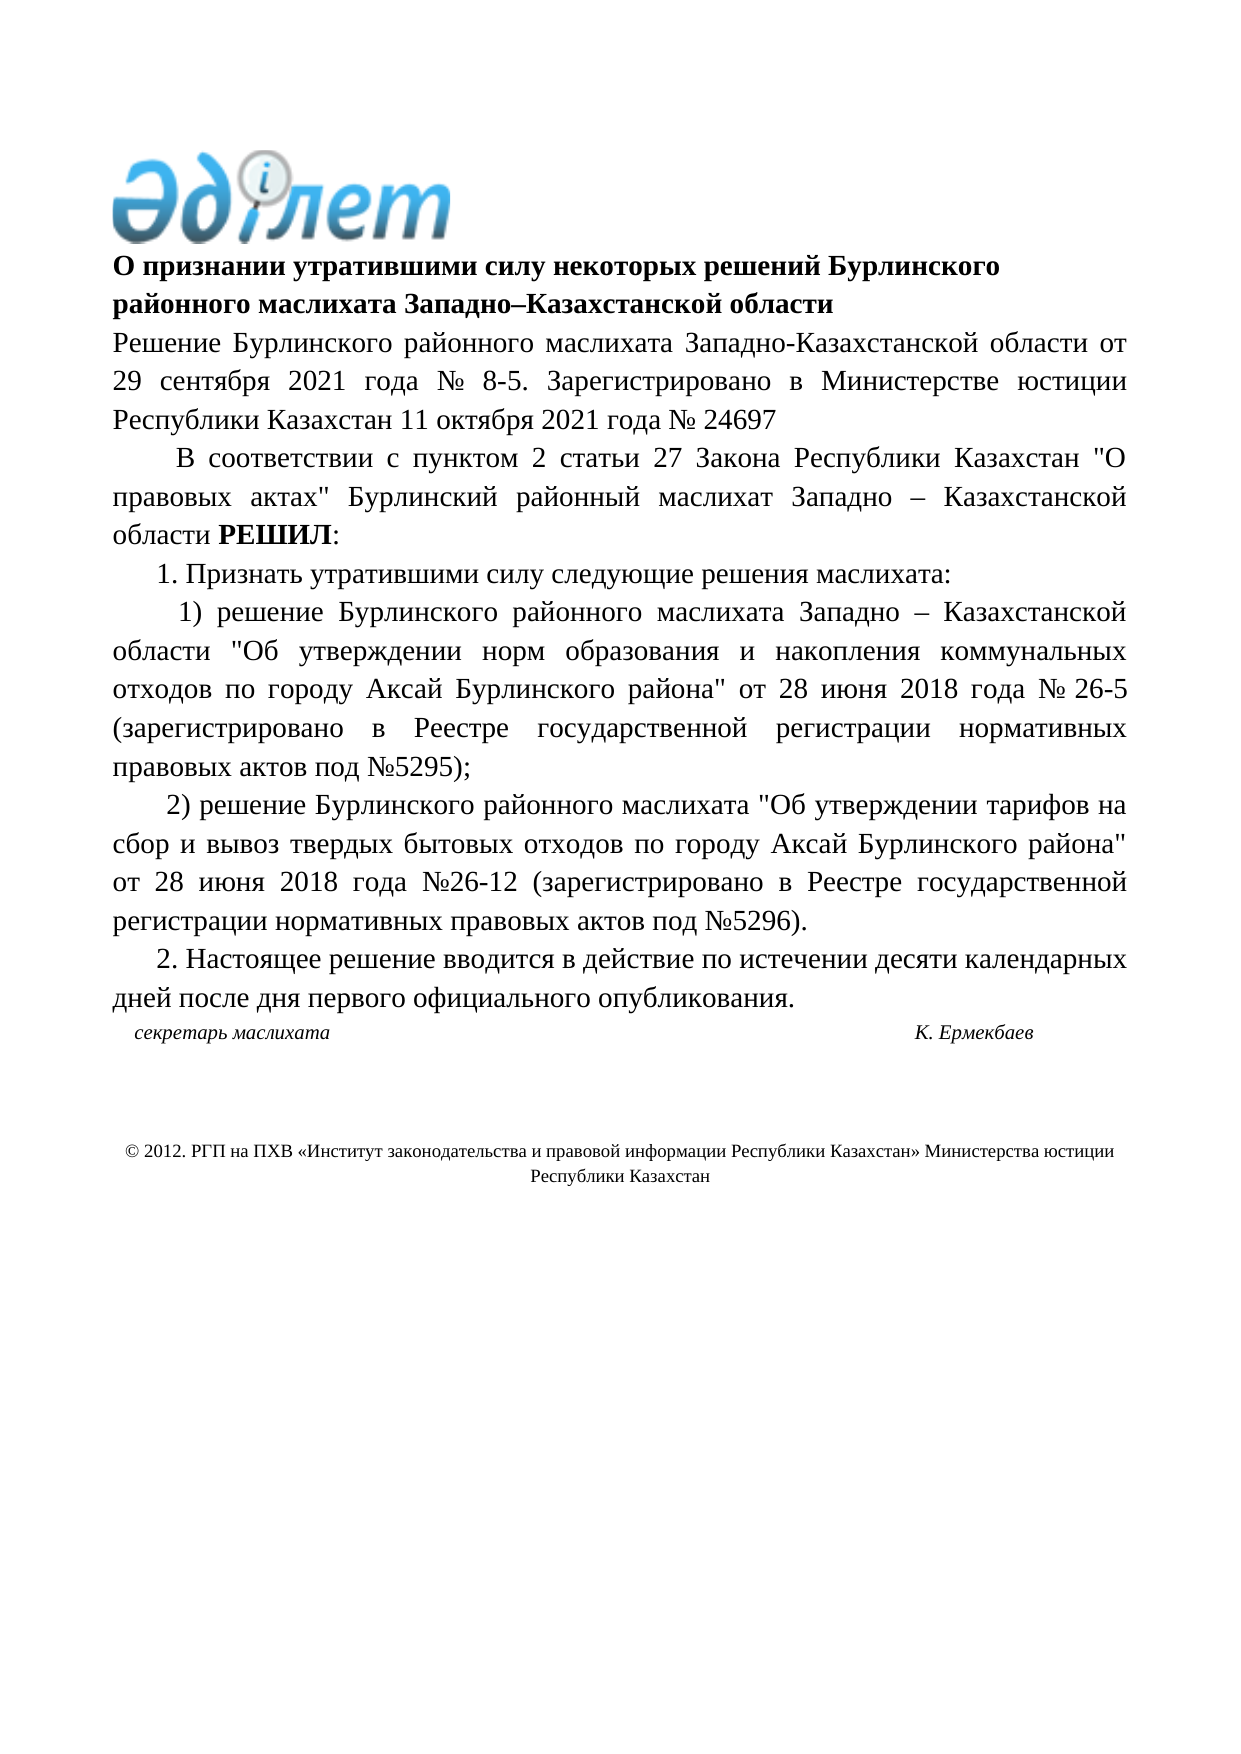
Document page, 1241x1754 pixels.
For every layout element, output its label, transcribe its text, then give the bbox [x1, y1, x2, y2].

text О признании утратившими силу некоторых решений Бурлинского районного маслихата Западно–Казахстанской области [112, 248, 1128, 320]
text 1. Признать утратившими силу следующие решения маслихата: [112, 556, 1128, 589]
text 2) решение Бурлинского районного маслихата "Об утверждении тарифов на сбор и вывоз твердых бытовых отходов по городу Аксай Бурлинского района" от 28 июня 2018 года №26-12 (зарегистрировано в Реестре государственной регистрации нормативных правовых актов под №5296). [112, 787, 1128, 936]
table_header секретарь маслихата [101, 1019, 913, 1049]
picture [112, 150, 451, 244]
text В соответствии с пунктом 2 статьи 27 Закона Республики Казахстан "О правовых актах" Бурлинский районный маслихат Западно – Казахстанской области РЕШИЛ: [112, 440, 1128, 551]
table_header К. Ермекбаев [913, 1019, 1240, 1049]
text 2. Настоящее решение вводится в действие по истечении десяти календарных дней после дня первого официального опубликования. [112, 941, 1128, 1013]
text Решение Бурлинского районного маслихата Западно-Казахстанской области от 29 сентября 2021 года № 8-5. Зарегистрировано в Министерстве юстиции Республики Казахстан 11 октября 2021 года № 24697 [112, 325, 1128, 435]
text © 2012. РГП на ПХВ «Институт законодательства и правовой информации Республики Казахстан» Министерства юстиции Республики Казахстан [112, 1140, 1128, 1186]
text 1) решение Бурлинского районного маслихата Западно – Казахстанской области "Об утверждении норм образования и накопления коммунальных отходов по городу Аксай Бурлинского района" от 28 июня 2018 года № 26-5 (зарегистрировано в Реестре государственной регистрации нормативных правовых актов под №5295); [112, 594, 1128, 782]
